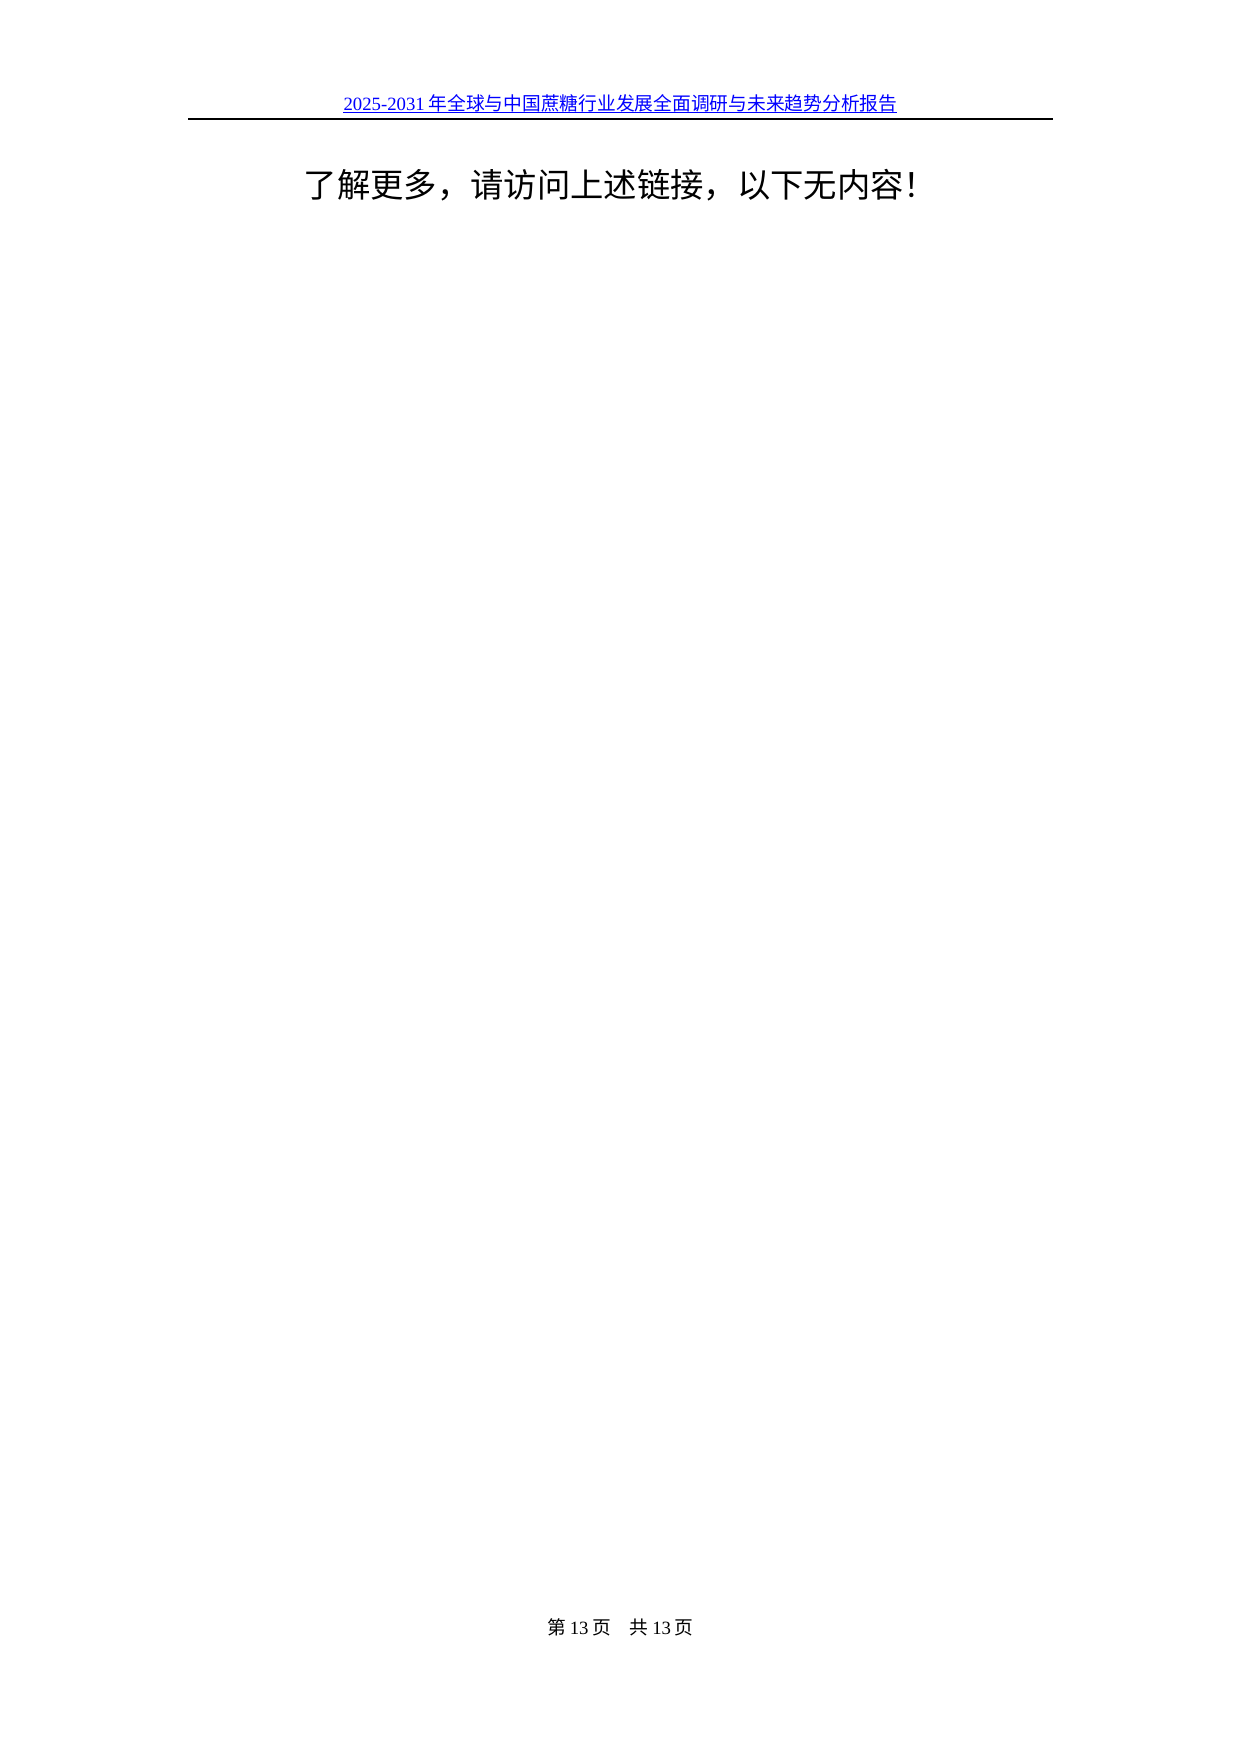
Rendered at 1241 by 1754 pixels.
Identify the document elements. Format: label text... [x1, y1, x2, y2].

title 了解更多，请访问上述链接，以下无内容！ [187, 150, 1053, 215]
